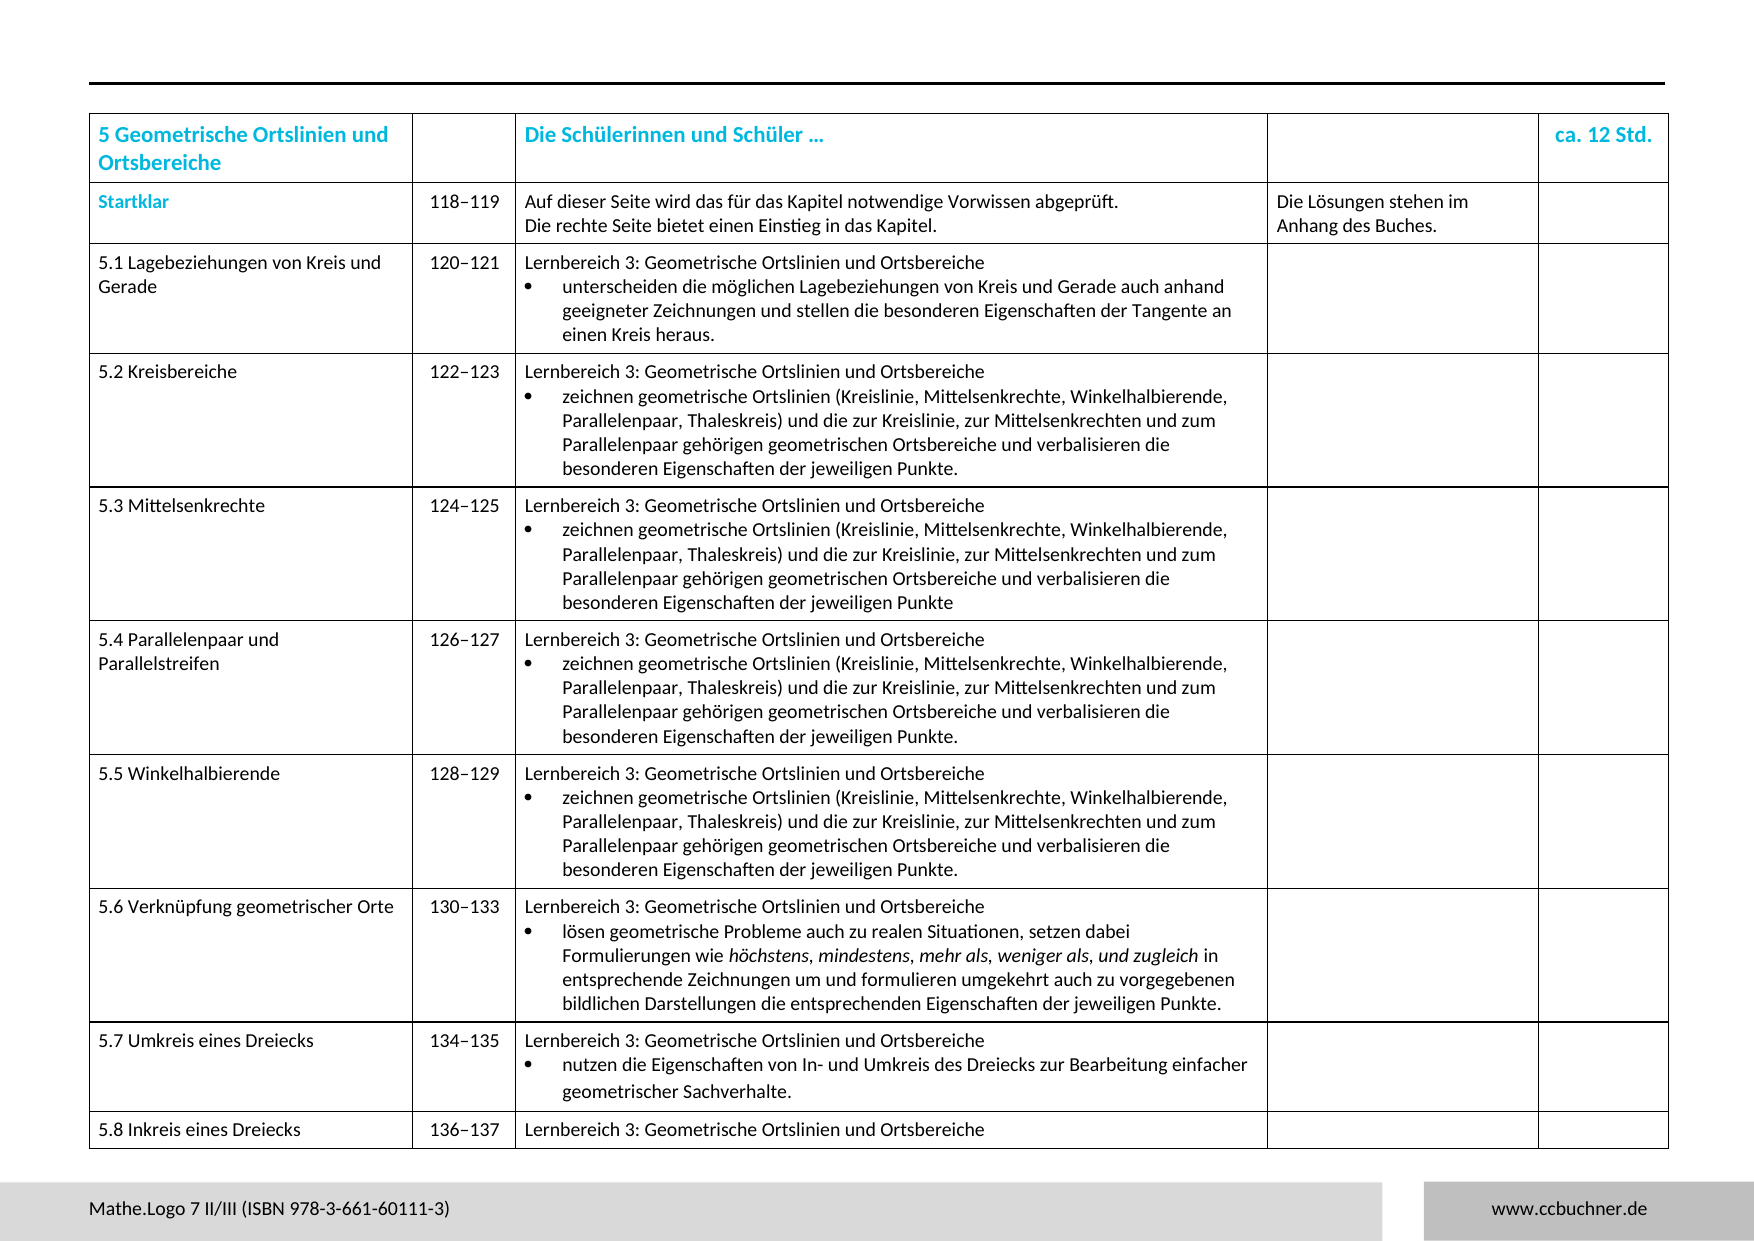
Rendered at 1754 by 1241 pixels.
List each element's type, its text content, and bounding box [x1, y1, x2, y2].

table_cell 128–129 [413, 755, 515, 888]
table_cell 5.7 Umkreis eines Dreiecks [90, 1023, 412, 1111]
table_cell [90, 1112, 412, 1148]
table_cell Auf dieser Seite wird das für das Kapitel notwendige Vorwissen abgeprüft. Die rechte Seite bietet einen Einstieg in das Kapitel. [516, 183, 1267, 243]
table_cell [1539, 889, 1668, 1021]
table_cell 5.4 Parallelenpaar und Parallelstreifen [90, 621, 412, 754]
table_cell [1539, 183, 1668, 243]
table_cell 134–135 [413, 1023, 515, 1111]
table_cell 120–121 [413, 244, 515, 353]
table_cell Lernbereich 3: Geometrische Ortslinien und Ortsbereiche zeichnen geometrische Ortslinien (Kreislinie, Mittelsenkrechte, Winkelhalbierende, Parallelenpaar, Thaleskreis) und die zur Kreislinie, zur Mittelsenkrechten und zum Parallelenpaar gehörigen geometrischen Ortsbereiche und verbalisieren die besonderen Eigenschaften der jeweiligen Punkte [516, 488, 1267, 620]
table_cell [1539, 621, 1668, 754]
table_cell [1539, 755, 1668, 888]
table_cell 118–119 [413, 183, 515, 243]
table_cell 5.6 Verknüpfung geometrischer Orte [90, 889, 412, 1021]
table_cell 136–137 [413, 1112, 515, 1148]
table_cell [1268, 244, 1538, 353]
table_cell 130–133 [413, 889, 515, 1021]
table_cell 122–123 [413, 354, 515, 486]
table_cell 5.3 Mittelsenkrechte [90, 488, 412, 620]
table_cell [1268, 1023, 1538, 1111]
table_header [413, 114, 515, 182]
table_header ca. 12 Std. [1539, 114, 1668, 182]
table_cell [1268, 354, 1538, 486]
table_cell [1539, 1112, 1668, 1148]
table_header Die Schülerinnen und Schüler … [516, 114, 1267, 182]
table_cell Die Lösungen stehen im Anhang des Buches. [1268, 183, 1538, 243]
table_cell [1539, 1023, 1668, 1111]
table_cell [516, 1112, 1267, 1148]
table_cell [1268, 755, 1538, 888]
table_cell 126–127 [413, 621, 515, 754]
table_cell [1268, 621, 1538, 754]
table_cell [1268, 488, 1538, 620]
table_cell [1539, 244, 1668, 353]
table_cell [1539, 488, 1668, 620]
table_cell [1539, 354, 1668, 486]
table_cell [1268, 889, 1538, 1021]
table_cell 124–125 [413, 488, 515, 620]
table_cell 5.5 Winkelhalbierende [90, 755, 412, 888]
table_cell Startklar [90, 183, 412, 243]
table_header [1268, 114, 1538, 182]
table_cell 5.1 Lagebeziehungen von Kreis und Gerade [90, 244, 412, 353]
table_cell Lernbereich 3: Geometrische Ortslinien und Ortsbereiche unterscheiden die möglichen Lagebeziehungen von Kreis und Gerade auch anhand geeigneter Zeichnungen und stellen die besonderen Eigenschaften der Tangente an einen Kreis heraus. [516, 244, 1267, 353]
table_cell [1268, 1112, 1538, 1148]
table_cell Lernbereich 3: Geometrische Ortslinien und Ortsbereiche lösen geometrische Probleme auch zu realen Situationen, setzen dabei Formulierungen wie höchstens, mindestens, mehr als, weniger als, und zugleich in entsprechende Zeichnungen um und formulieren umgekehrt auch zu vorgegebenen bildlichen Darstellungen die entsprechenden Eigenschaften der jeweiligen Punkte. [516, 889, 1267, 1021]
table_cell 5.2 Kreisbereiche [90, 354, 412, 486]
table_header 5 Geometrische Ortslinien und Ortsbereiche [90, 114, 412, 182]
